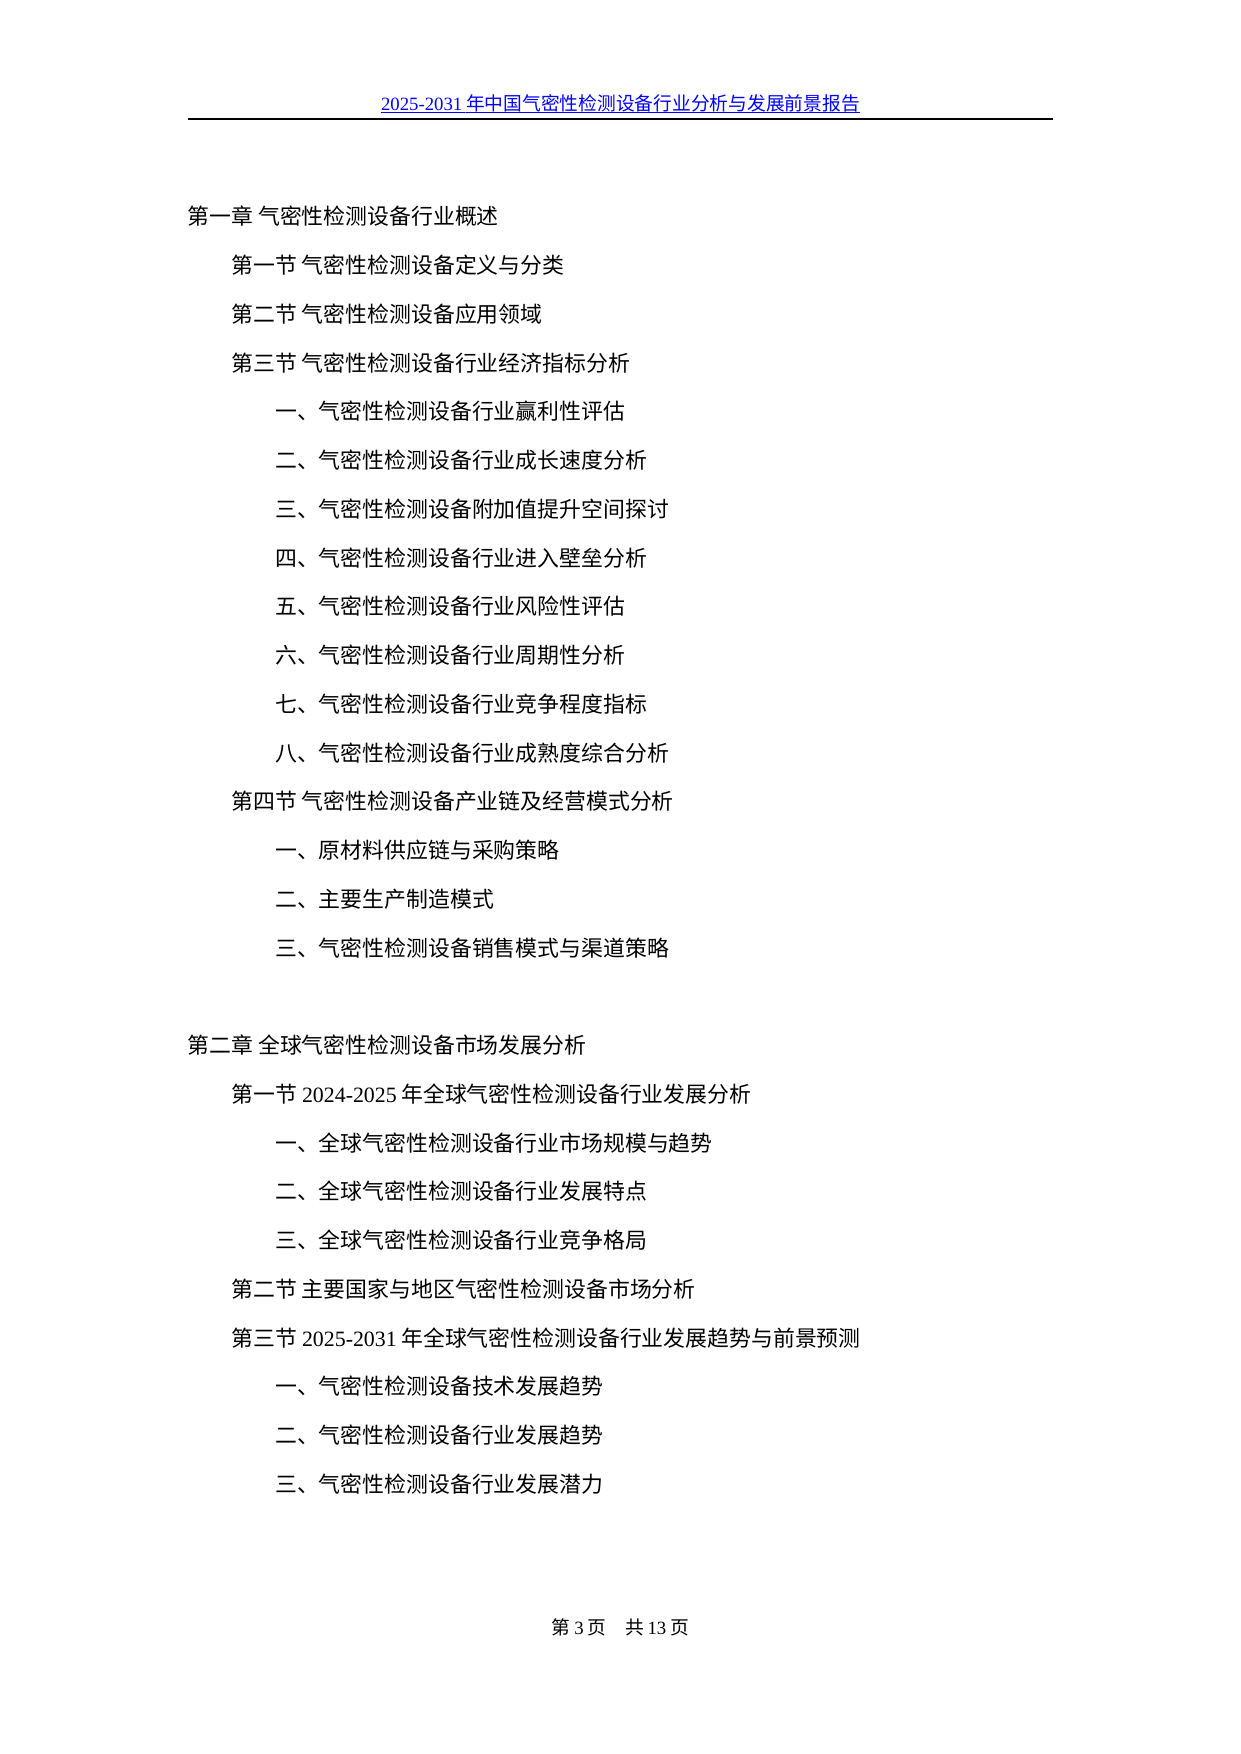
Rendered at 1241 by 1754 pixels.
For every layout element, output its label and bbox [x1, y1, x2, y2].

text [187, 150, 1053, 1499]
